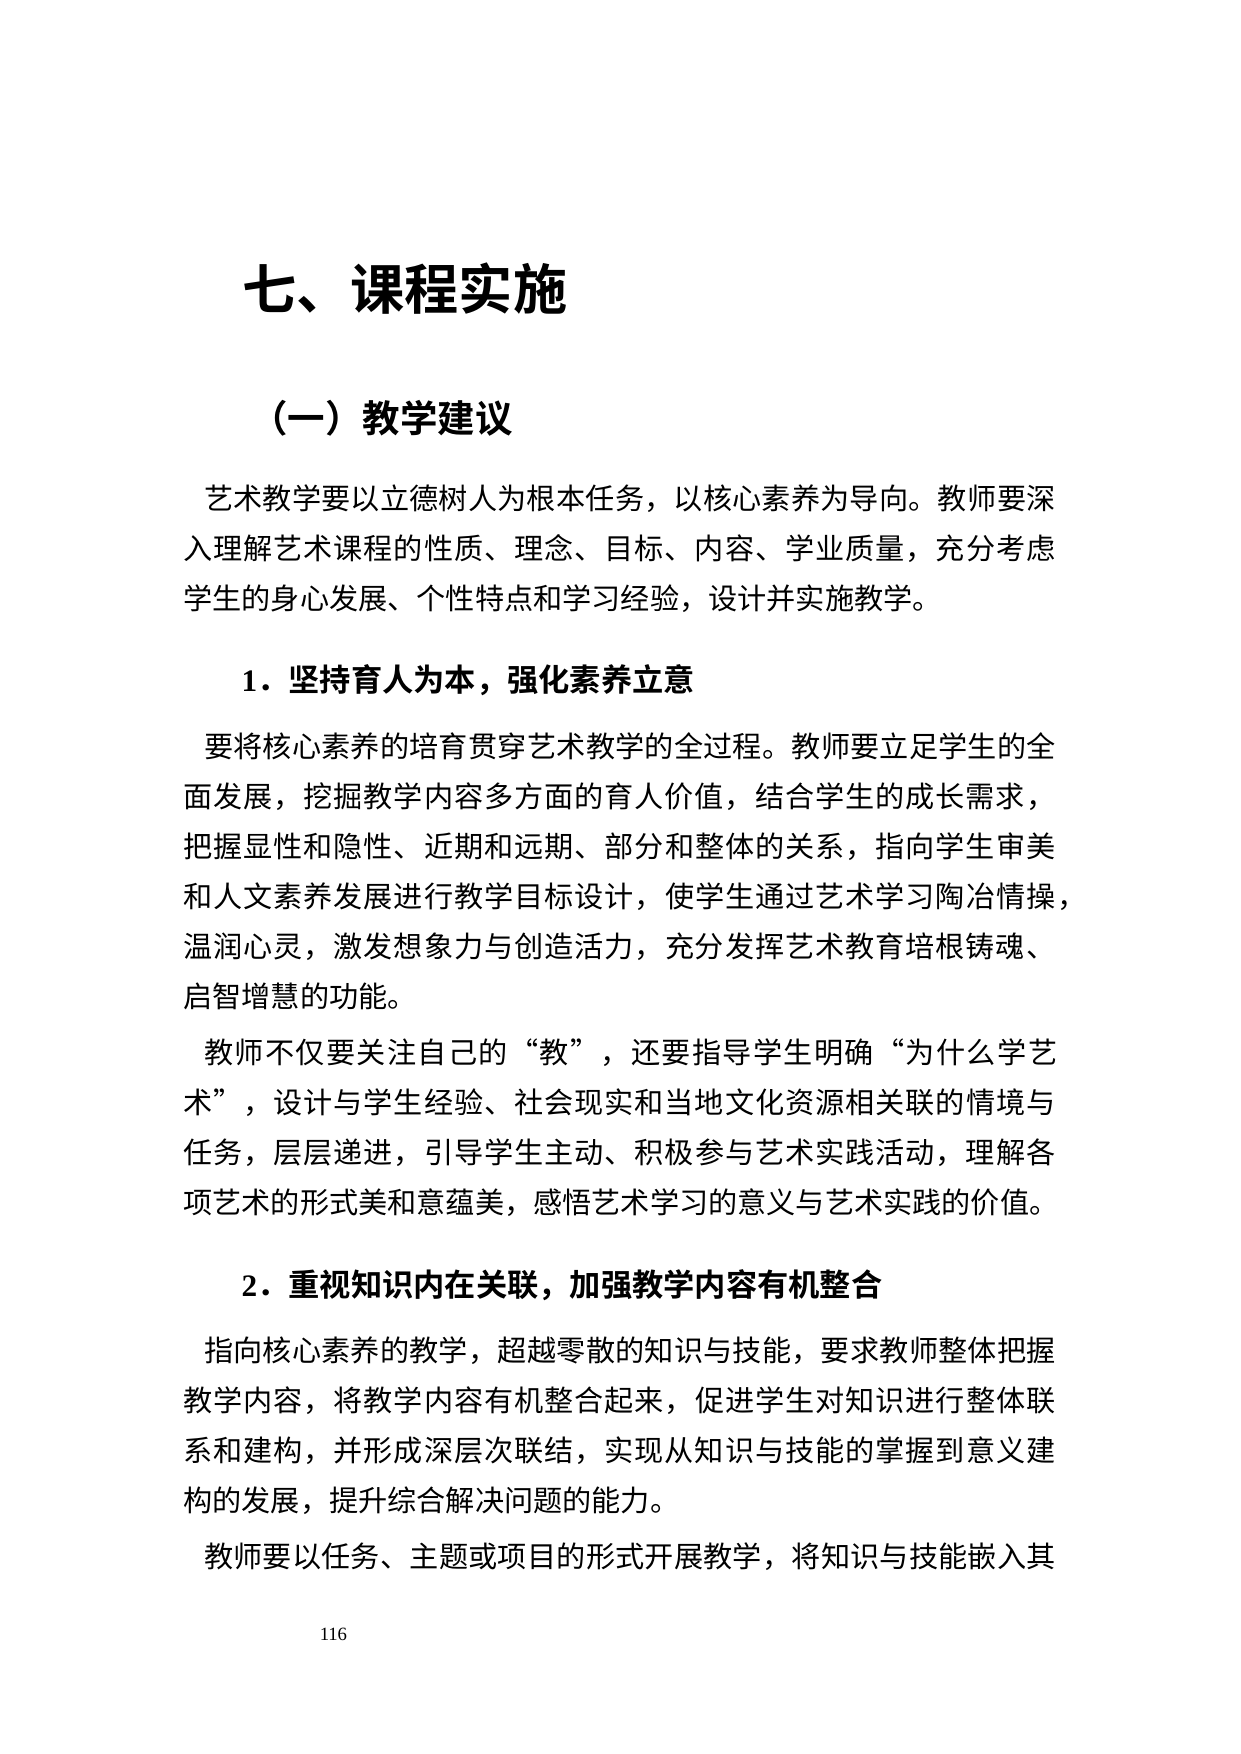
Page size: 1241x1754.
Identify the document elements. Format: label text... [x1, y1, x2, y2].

text 教师不仅要关注自己的“教”，还要指导学生明确“为什么学艺术”，设计与学生经验、社会现实和当地文化资源相关联的情境与任务，层层递进，引导学生主动、积极参与艺术实践活动，理解各项艺术的形式美和意蕴美，感悟艺术学习的意义与艺术实践的价值。 [183, 1022, 1057, 1222]
text 指向核心素养的教学，超越零散的知识与技能，要求教师整体把握教学内容，将教学内容有机整合起来，促进学生对知识进行整体联系和建构，并形成深层次联结，实现从知识与技能的掌握到意义建构的发展，提升综合解决问题的能力。 [183, 1320, 1057, 1520]
subtitle 七、课程实施 [183, 246, 1057, 325]
subtitle （一）教学建议 [183, 389, 1057, 443]
subtitle 1．坚持育人为本，强化素养立意 [183, 656, 1057, 701]
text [183, 1526, 1057, 1576]
text 要将核心素养的培育贯穿艺术教学的全过程。教师要立足学生的全面发展，挖掘教学内容多方面的育人价值，结合学生的成长需求，把握显性和隐性、近期和远期、部分和整体的关系，指向学生审美和人文素养发展进行教学目标设计，使学生通过艺术学习陶冶情操，温润心灵，激发想象力与创造活力，充分发挥艺术教育培根铸魂、启智增慧的功能。 [183, 716, 1057, 1016]
text 艺术教学要以立德树人为根本任务，以核心素养为导向。教师要深入理解艺术课程的性质、理念、目标、内容、学业质量，充分考虑学生的身心发展、个性特点和学习经验，设计并实施教学。 [183, 468, 1057, 618]
subtitle 2．重视知识内在关联，加强教学内容有机整合 [183, 1260, 1057, 1305]
